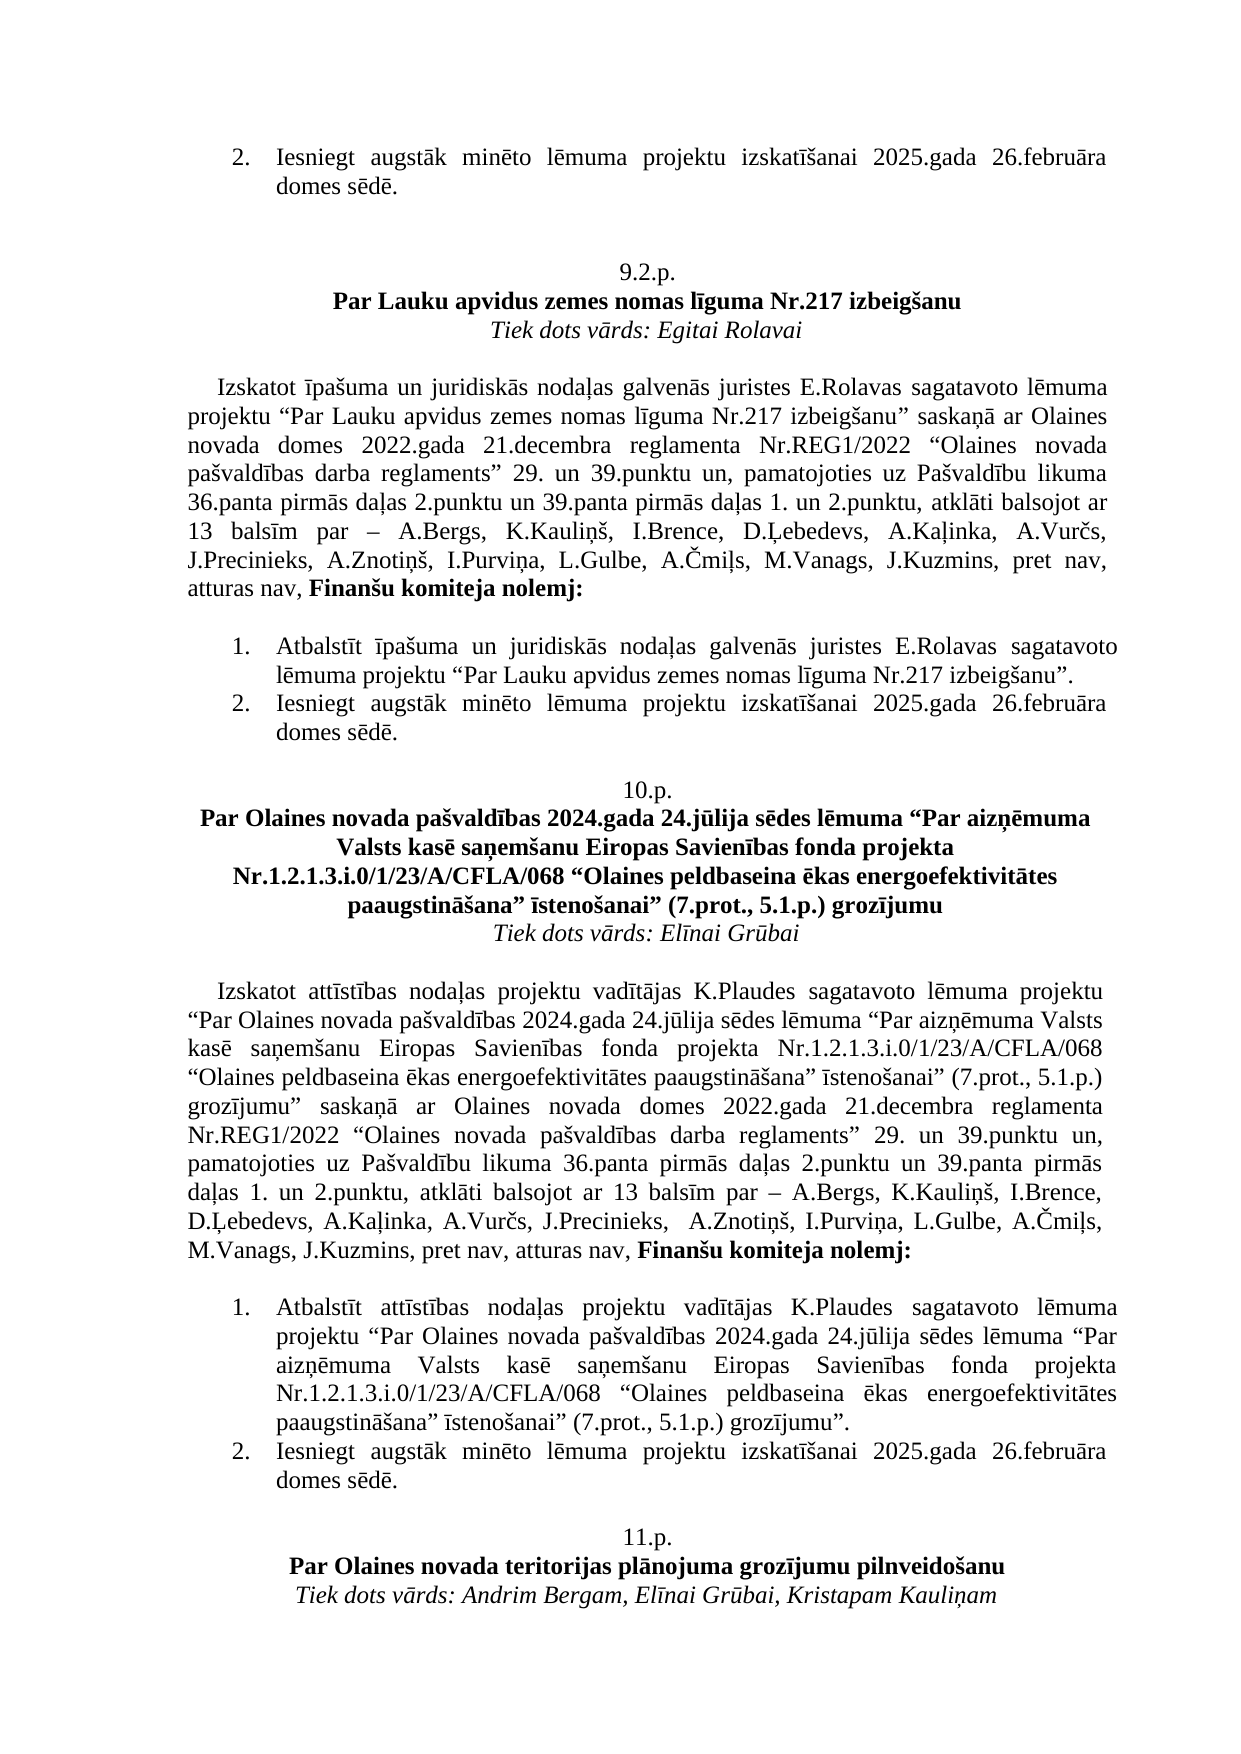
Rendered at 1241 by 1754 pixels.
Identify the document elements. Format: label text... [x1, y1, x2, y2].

text 2. Iesniegt augstāk minēto lēmuma projektu izskatīšanai 2025.gada 26.februāra domes sēdē. [232, 688, 1107, 746]
text Par Lauku apvidus zemes nomas līguma Nr.217 izbeigšanu [187, 286, 1107, 315]
text 11.p. [187, 1522, 1107, 1551]
text Tiek dots vārds: Andrim Bergam, Elīnai Grūbai, Kristapam Kauliņam [187, 1580, 1107, 1608]
text 2. Iesniegt augstāk minēto lēmuma projektu izskatīšanai 2025.gada 26.februāra domes sēdē. [232, 142, 1107, 200]
text Par Olaines novada pašvaldības 2024.gada 24.jūlija sēdes lēmuma “Par aizņēmuma Valsts kasē saņemšanu Eiropas Savienības fonda projekta Nr.1.2.1.3.i.0/1/23/A/CFLA/068 “Olaines peldbaseina ēkas energoefektivitātes paaugstināšana” īstenošanai” (7.prot., 5.1.p.) grozījumu [187, 803, 1103, 918]
text 9.2.p. [187, 257, 1107, 286]
text 1. Atbalstīt attīstības nodaļas projektu vadītājas K.Plaudes sagatavoto lēmuma projektu “Par Olaines novada pašvaldības 2024.gada 24.jūlija sēdes lēmuma “Par aizņēmuma Valsts kasē saņemšanu Eiropas Savienības fonda projekta Nr.1.2.1.3.i.0/1/23/A/CFLA/068 “Olaines peldbaseina ēkas energoefektivitātes paaugstināšana” īstenošanai” (7.prot., 5.1.p.) grozījumu”. [232, 1292, 1117, 1436]
text Par Olaines novada teritorijas plānojuma grozījumu pilnveidošanu [187, 1551, 1107, 1580]
text Izskatot attīstības nodaļas projektu vadītājas K.Plaudes sagatavoto lēmuma projektu “Par Olaines novada pašvaldības 2024.gada 24.jūlija sēdes lēmuma “Par aizņēmuma Valsts kasē saņemšanu Eiropas Savienības fonda projekta Nr.1.2.1.3.i.0/1/23/A/CFLA/068 “Olaines peldbaseina ēkas energoefektivitātes paaugstināšana” īstenošanai” (7.prot., 5.1.p.) grozījumu” saskaņā ar Olaines novada domes 2022.gada 21.decembra reglamenta Nr.REG1/2022 “Olaines novada pašvaldības darba reglaments” 29. un 39.punktu un, pamatojoties uz Pašvaldību likuma 36.panta pirmās daļas 2.punktu un 39.panta pirmās daļas 1. un 2.punktu, atklāti balsojot ar 13 balsīm par – A.Bergs, K.Kauliņš, I.Brence, D.Ļebedevs, A.Kaļinka, A.Vurčs, J.Precinieks, A.Znotiņš, I.Purviņa, L.Gulbe, A.Čmiļs, M.Vanags, J.Kuzmins, pret nav, atturas nav, Finanšu komiteja nolemj: [187, 976, 1103, 1263]
text Izskatot īpašuma un juridiskās nodaļas galvenās juristes E.Rolavas sagatavoto lēmuma projektu “Par Lauku apvidus zemes nomas līguma Nr.217 izbeigšanu” saskaņā ar Olaines novada domes 2022.gada 21.decembra reglamenta Nr.REG1/2022 “Olaines novada pašvaldības darba reglaments” 29. un 39.punktu un, pamatojoties uz Pašvaldību likuma 36.panta pirmās daļas 2.punktu un 39.panta pirmās daļas 1. un 2.punktu, atklāti balsojot ar 13 balsīm par – A.Bergs, K.Kauliņš, I.Brence, D.Ļebedevs, A.Kaļinka, A.Vurčs, J.Precinieks, A.Znotiņš, I.Purviņa, L.Gulbe, A.Čmiļs, M.Vanags, J.Kuzmins, pret nav, atturas nav, Finanšu komiteja nolemj: [187, 372, 1107, 602]
text 1. Atbalstīt īpašuma un juridiskās nodaļas galvenās juristes E.Rolavas sagatavoto lēmuma projektu “Par Lauku apvidus zemes nomas līguma Nr.217 izbeigšanu”. [232, 631, 1117, 688]
text Tiek dots vārds: Egitai Rolavai [187, 315, 1107, 343]
text Tiek dots vārds: Elīnai Grūbai [187, 918, 1107, 947]
text 2. Iesniegt augstāk minēto lēmuma projektu izskatīšanai 2025.gada 26.februāra domes sēdē. [232, 1436, 1107, 1493]
text 10.p. [187, 775, 1107, 803]
